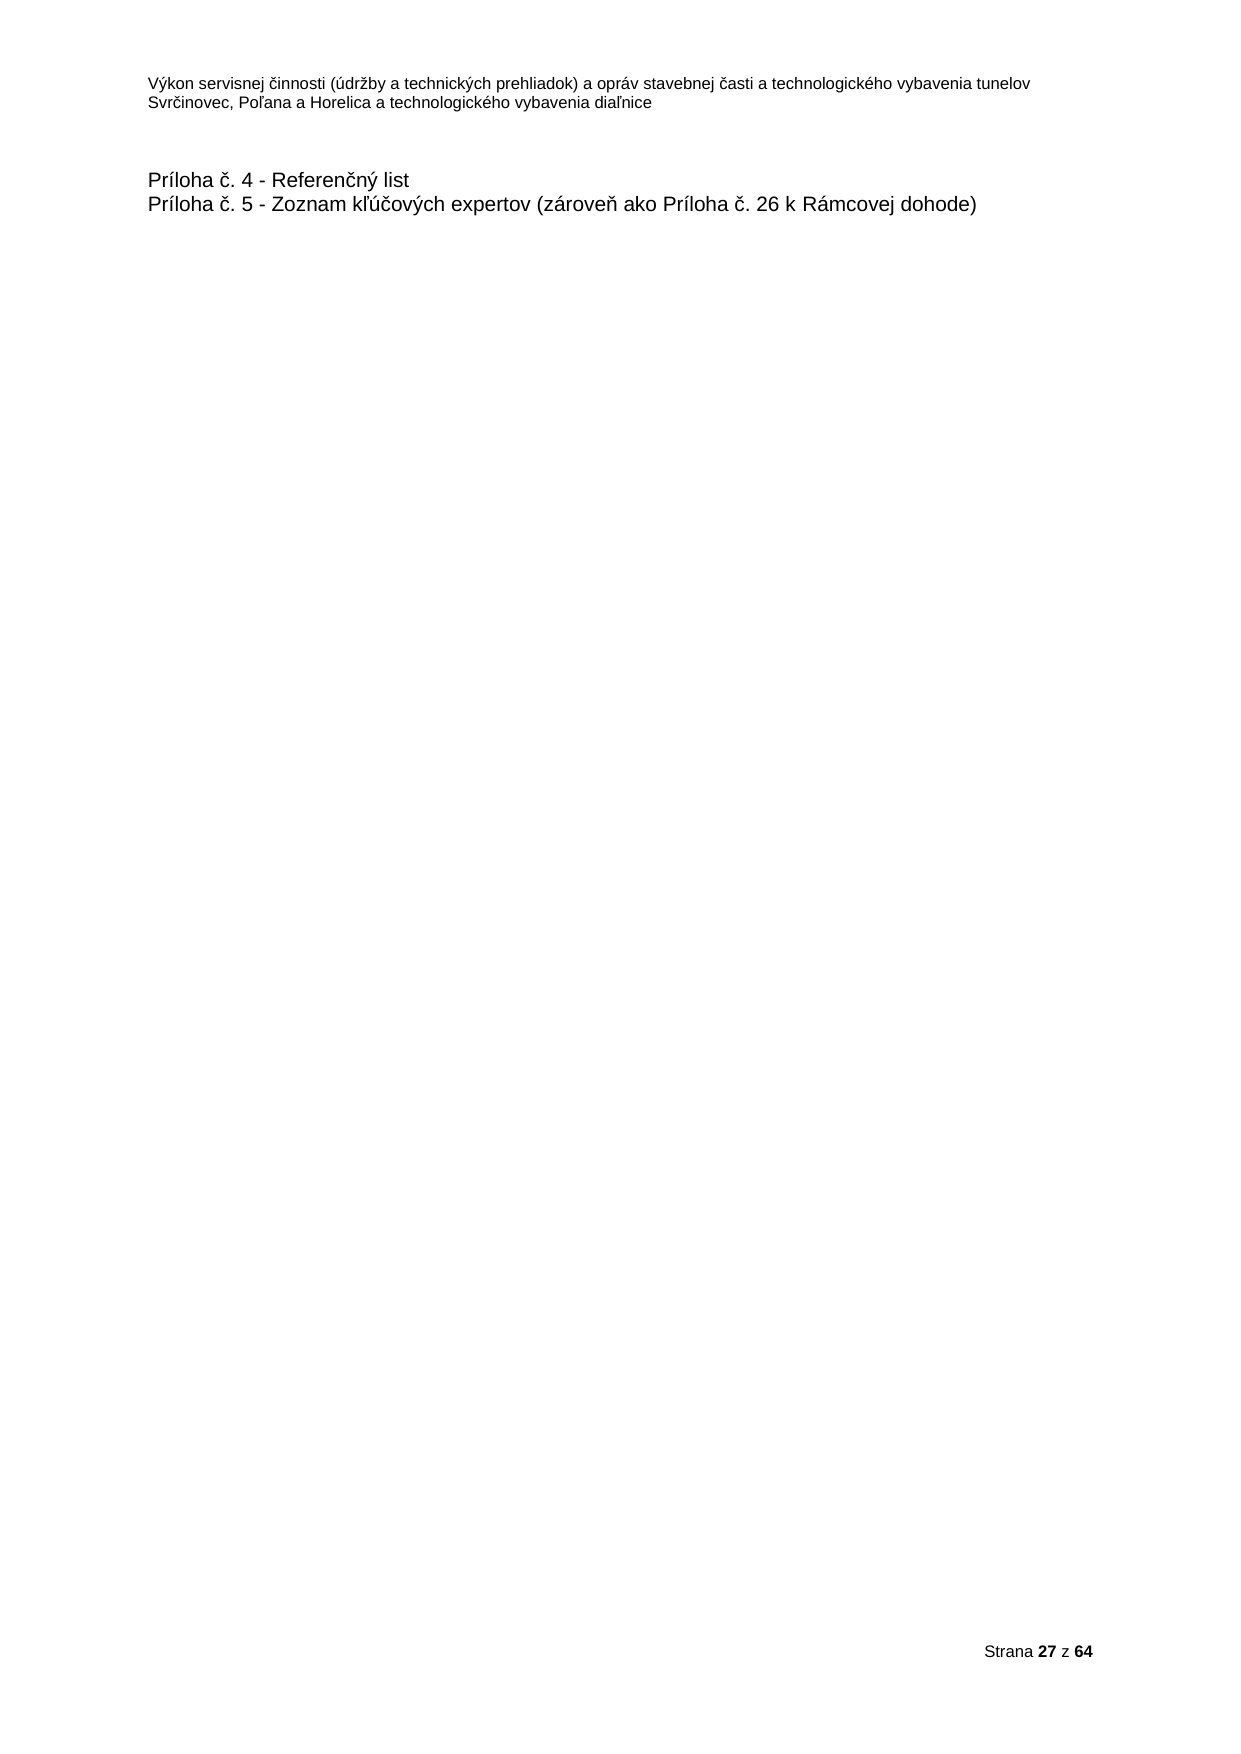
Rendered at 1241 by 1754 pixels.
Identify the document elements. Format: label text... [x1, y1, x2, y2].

text Príloha č. 4 - Referenčný list [148, 168, 1092, 192]
text Príloha č. 5 - Zoznam kľúčových expertov (zároveň ako Príloha č. 26 k Rámcovej dohode) [148, 192, 1092, 216]
